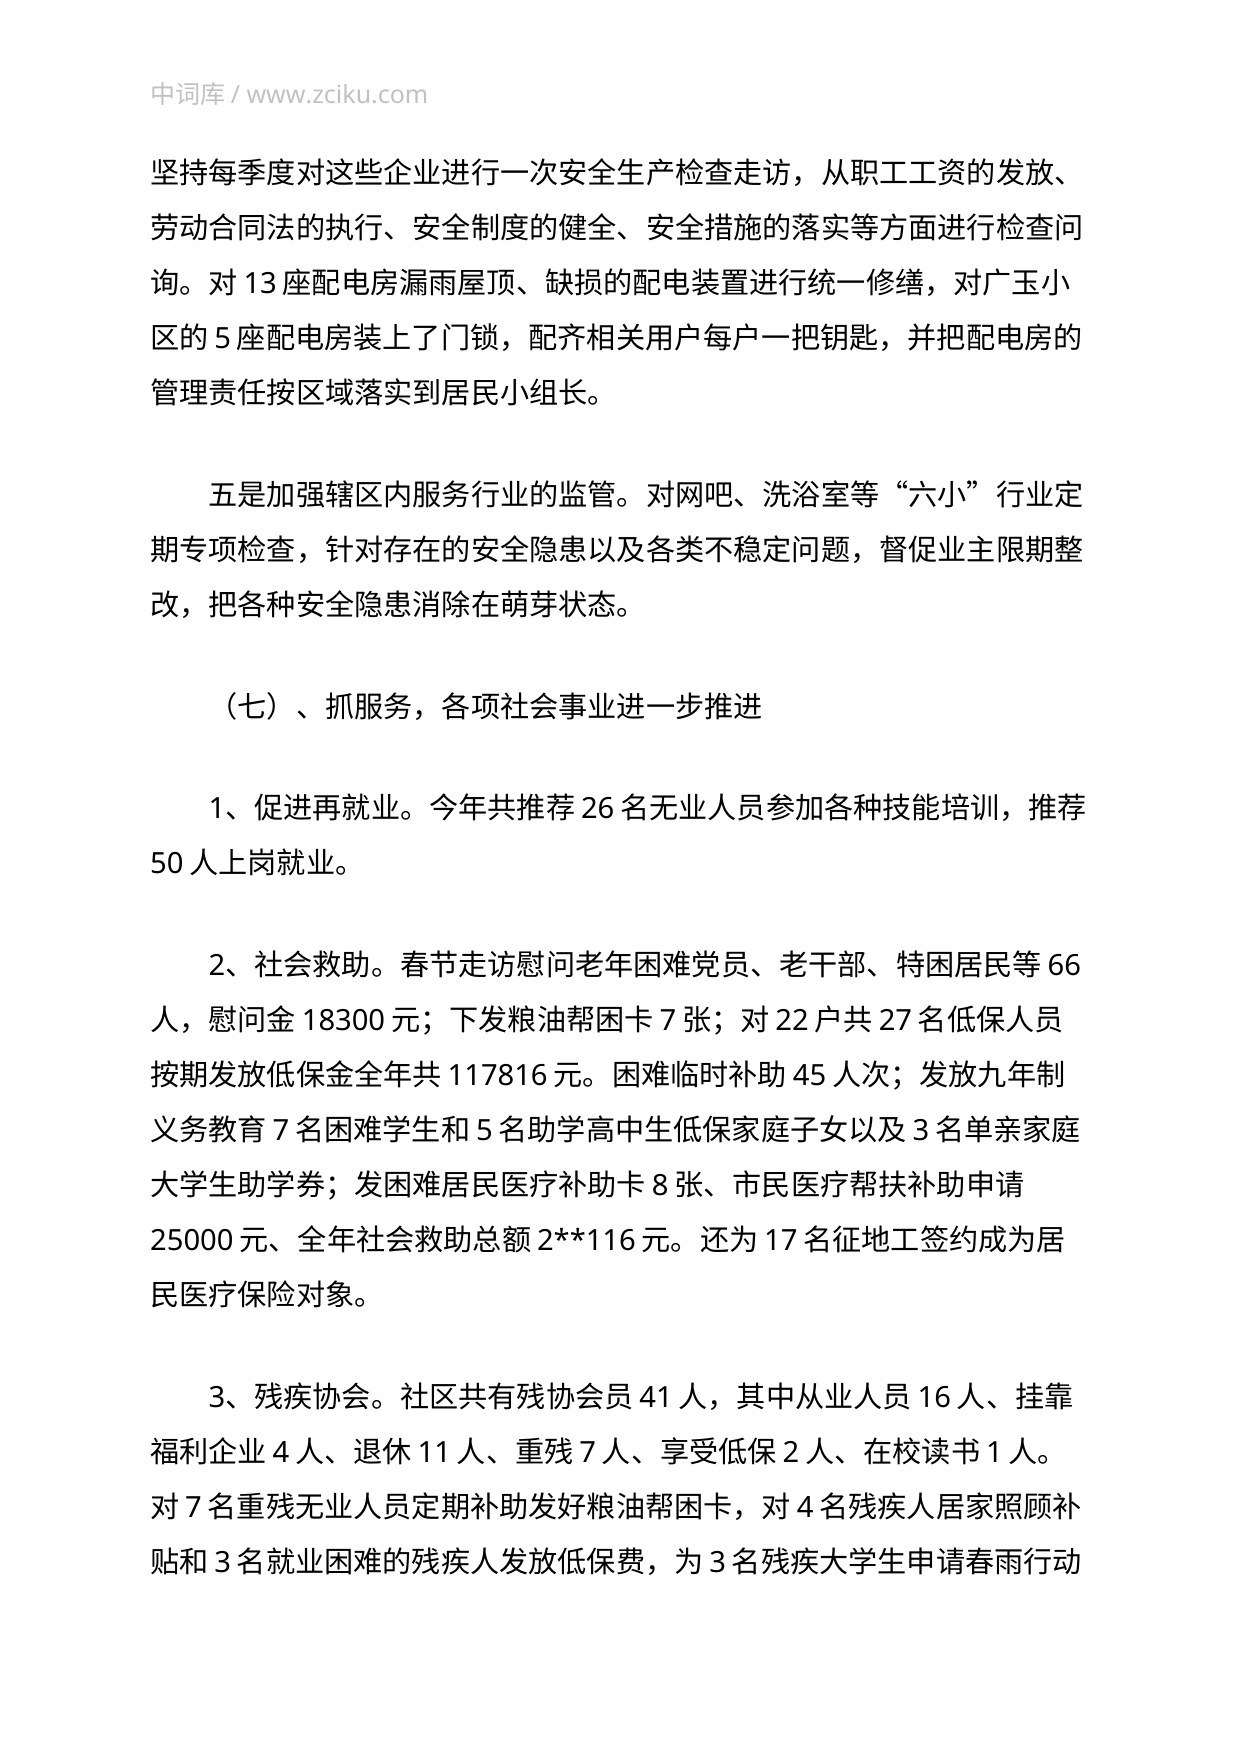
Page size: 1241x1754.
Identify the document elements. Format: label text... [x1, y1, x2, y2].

text 五是加强辖区内服务行业的监管。对网吧、洗浴室等“六小”行业定期专项检查，针对存在的安全隐患以及各类不稳定问题，督促业主限期整改，把各种安全隐患消除在萌芽状态。 [150, 472, 1090, 624]
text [150, 150, 1090, 412]
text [150, 1374, 1090, 1581]
text （七）、抓服务，各项社会事业进一步推进 [150, 683, 1090, 725]
text 2、社会救助。春节走访慰问老年困难党员、老干部、特困居民等66人，慰问金18300元；下发粮油帮困卡7张；对22户共27名低保人员按期发放低保金全年共117816元。困难临时补助45人次；发放九年制义务教育7名困难学生和5名助学高中生低保家庭子女以及3名单亲家庭大学生助学券；发困难居民医疗补助卡8张、市民医疗帮扶补助申请25000元、全年社会救助总额2**116元。还为17名征地工签约成为居民医疗保险对象。 [150, 942, 1090, 1314]
text 1、促进再就业。今年共推荐26名无业人员参加各种技能培训，推荐50人上岗就业。 [150, 785, 1090, 882]
